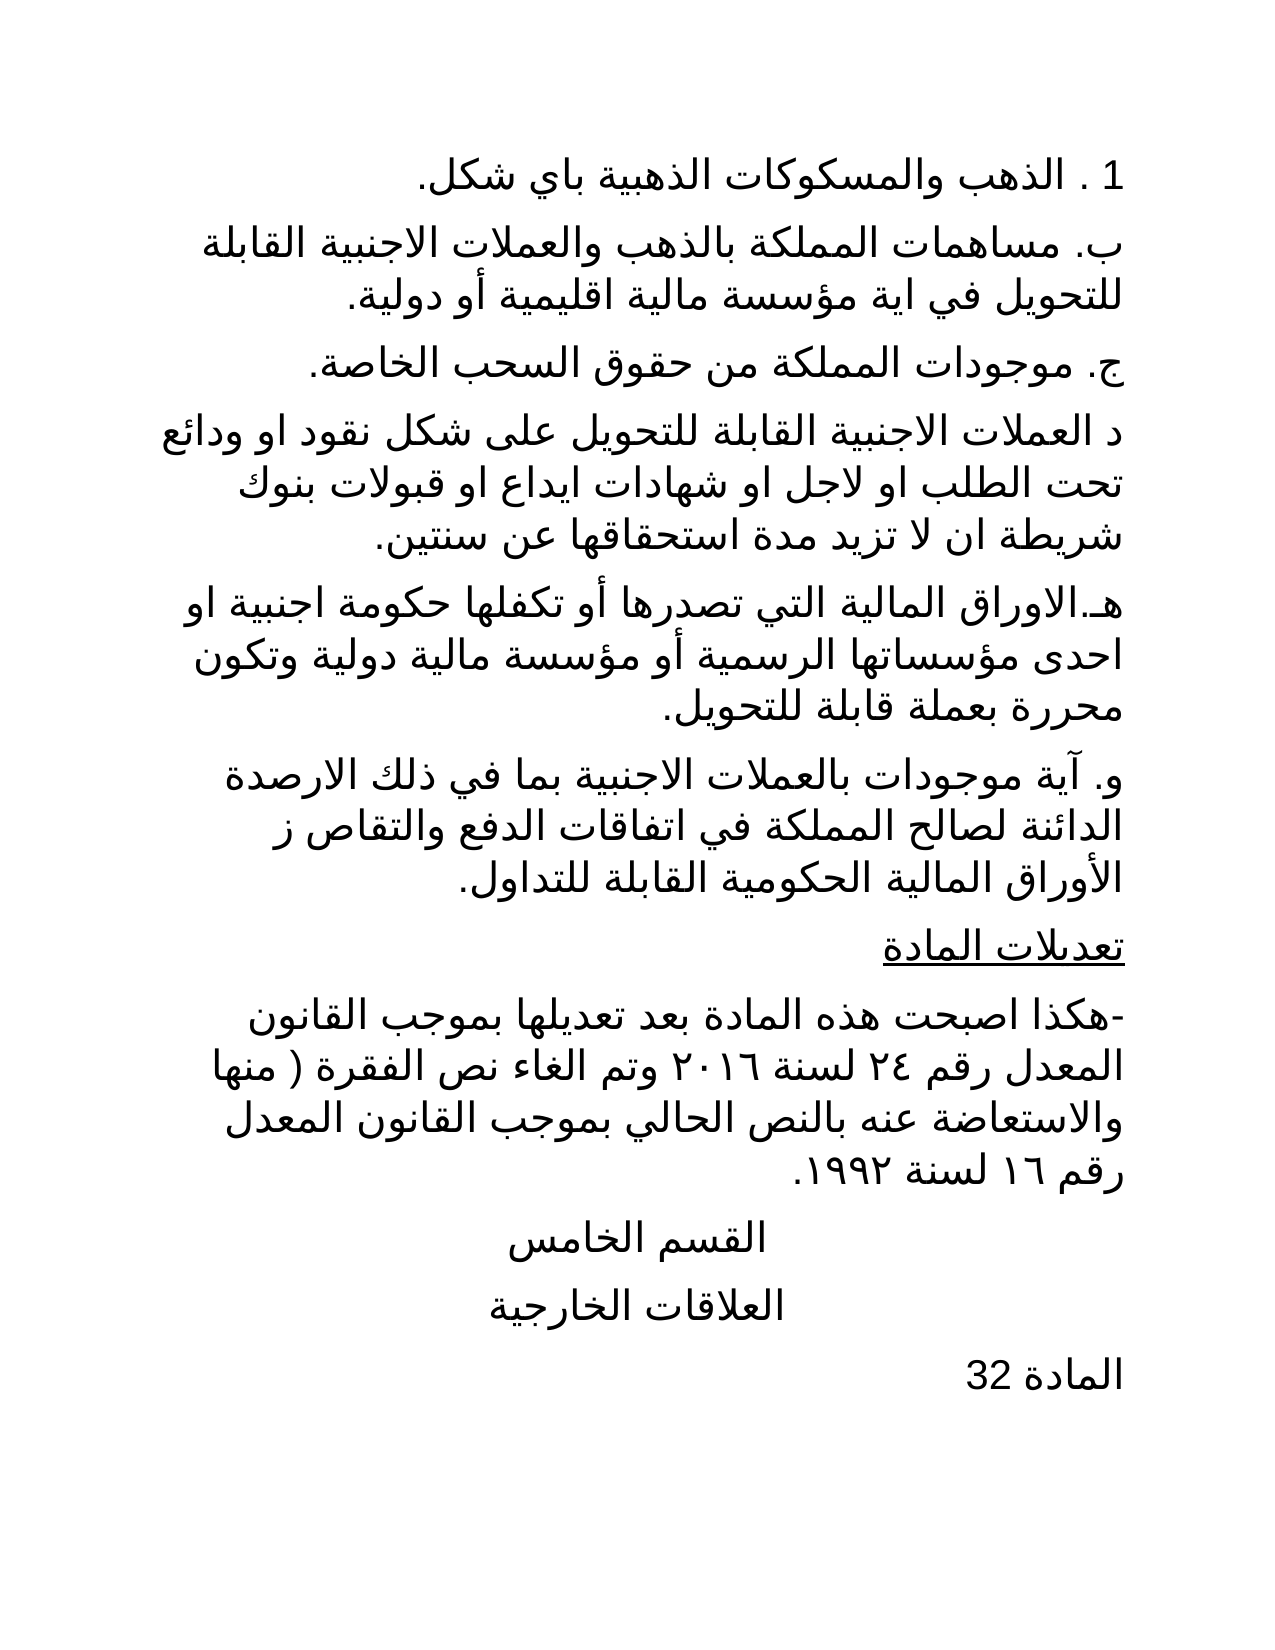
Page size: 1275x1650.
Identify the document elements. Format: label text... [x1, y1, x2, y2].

text -هكذا اصبحت هذه المادة بعد تعديلها بموجب القانون المعدل رقم ٢٤ لسنة ٢٠١٦ وتم الغاء نص الفقرة ( منها والاستعاضة عنه بالنص الحالي بموجب القانون المعدل رقم ١٦ لسنة ١٩٩٢. [150, 990, 1125, 1193]
text و. آية موجودات بالعملات الاجنبية بما في ذلك الارصدة الدائنة لصالح المملكة في اتفاقات الدفع والتقاص ز الأوراق المالية الحكومية القابلة للتداول. [150, 750, 1125, 901]
text 1 . الذهب والمسكوكات الذهبية باي شكل. [150, 150, 1125, 198]
text د العملات الاجنبية القابلة للتحويل على شكل نقود او ودائع تحت الطلب او لاجل او شهادات ايداع او قبولات بنوك شريطة ان لا تزيد مدة استحقاقها عن سنتين. [150, 407, 1125, 558]
text العلاقات الخارجية [150, 1282, 1125, 1329]
text القسم الخامس [150, 1213, 1125, 1261]
text ج. موجودات المملكة من حقوق السحب الخاصة. [150, 338, 1125, 386]
text المادة 32 [150, 1350, 1125, 1398]
text ب. مساهمات المملكة بالذهب والعملات الاجنبية القابلة للتحويل في اية مؤسسة مالية اقليمية أو دولية. [150, 218, 1125, 318]
text تعديلات المادة [150, 922, 1125, 969]
text هـ.الاوراق المالية التي تصدرها أو تكفلها حكومة اجنبية او احدى مؤسساتها الرسمية أو مؤسسة مالية دولية وتكون محررة بعملة قابلة للتحويل. [150, 578, 1125, 729]
